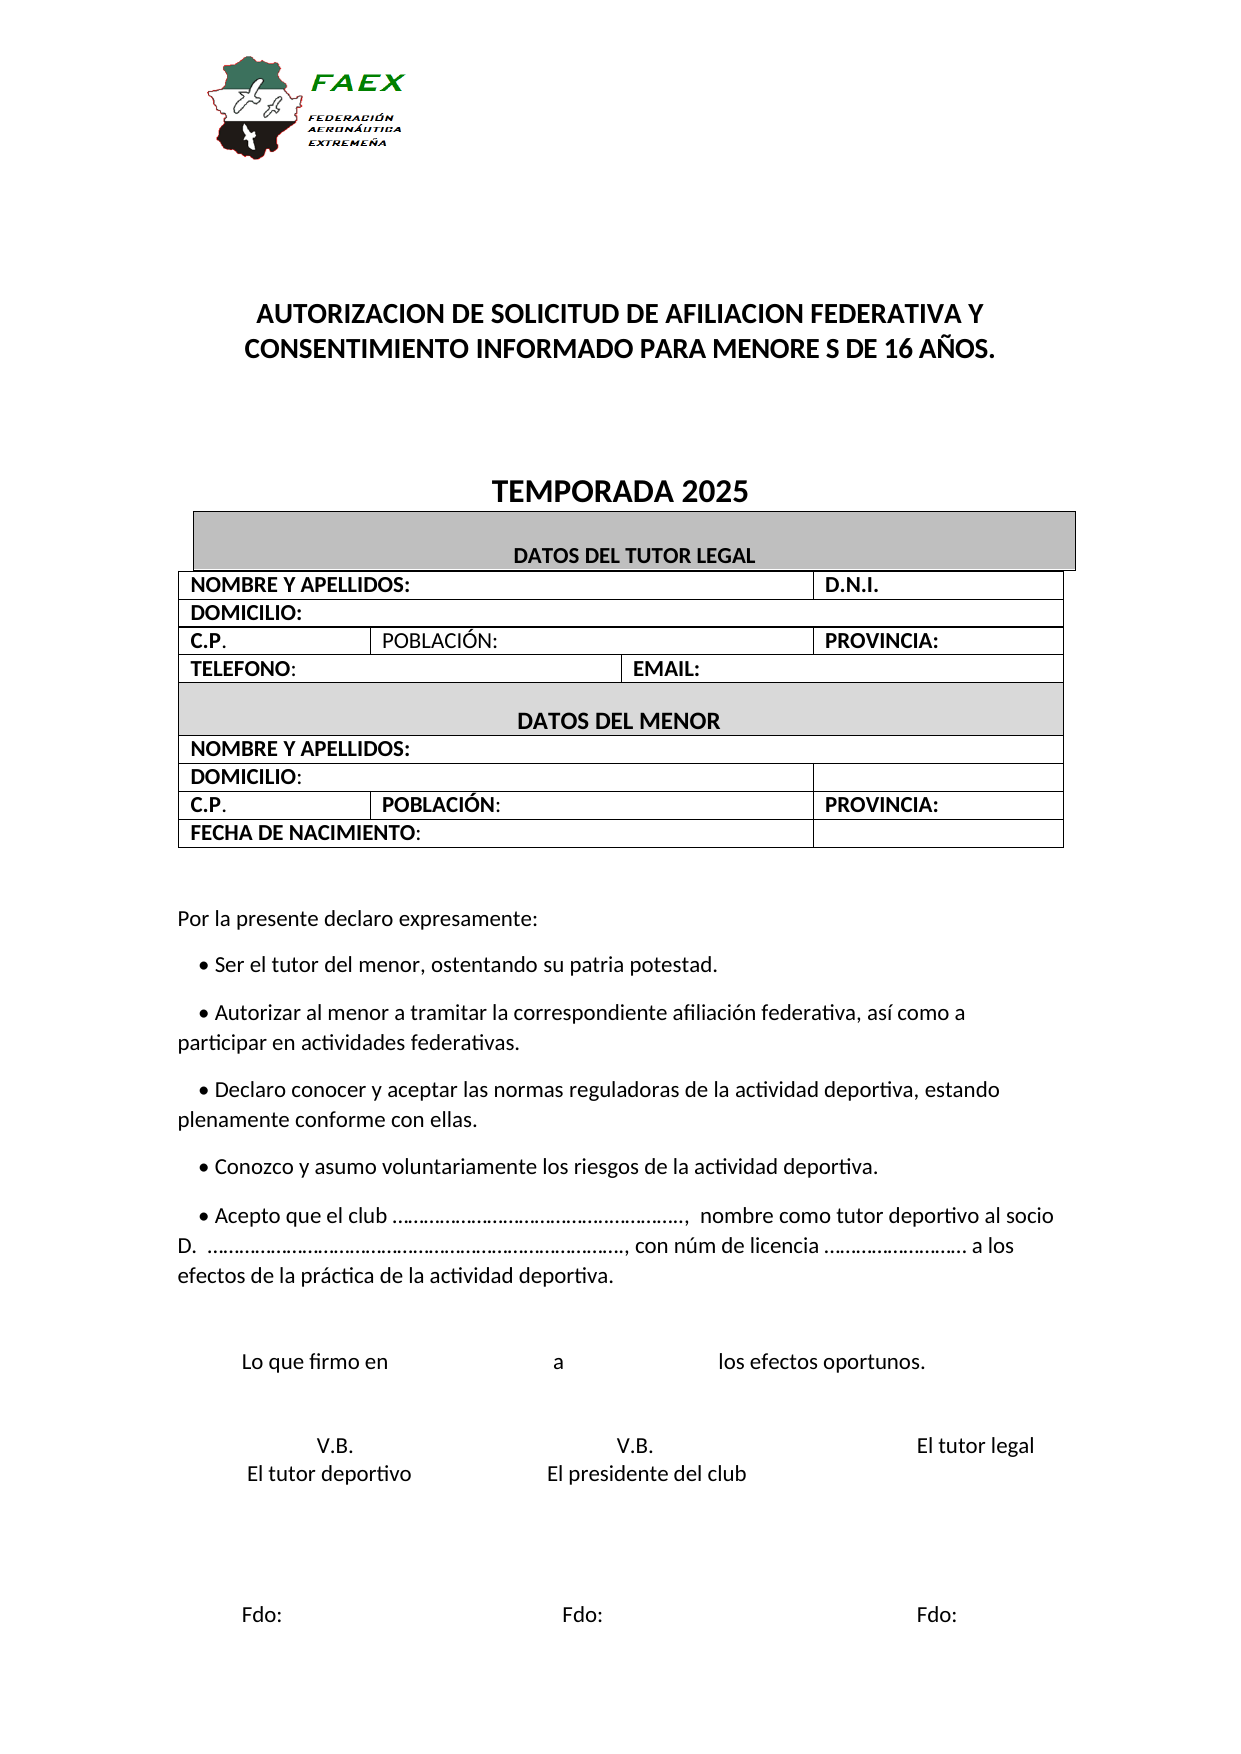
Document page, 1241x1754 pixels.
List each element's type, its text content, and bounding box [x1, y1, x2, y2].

table_cell NOMBRE Y APELLIDOS: [179, 736, 1063, 763]
table_cell [814, 820, 1063, 847]
table_cell PROVINCIA: [814, 792, 1063, 819]
table_cell DOMICILIO: [179, 600, 1063, 626]
text plenamente conforme con ellas. [177, 1105, 1076, 1133]
table_cell TELEFONO: [179, 655, 621, 682]
table_cell C.P. [179, 628, 370, 654]
list Conozco y asumo voluntariamente los riesgos de la actividad deportiva. [177, 1152, 1062, 1180]
table_header D.N.I. [814, 572, 1063, 598]
list Autorizar al menor a tramitar la correspondiente afiliación federativa, así como a participar en actividades federativas. [177, 998, 983, 1056]
text V.B. V.B. El tutor legal [198, 1432, 1076, 1459]
table_cell DATOS DEL MENOR [179, 683, 1063, 735]
list Acepto que el club …………………………………..………….., nombre como tutor deportivo al socio D. ……………………………………………………………………., con núm de licencia ……………………… a los efectos de la práctica de la actividad deportiva. [177, 1201, 1062, 1289]
table_cell PROVINCIA: [814, 628, 1063, 654]
table_cell POBLACIÓN: [371, 792, 813, 819]
text TEMPORADA 2025 [490, 470, 751, 511]
table_header NOMBRE Y APELLIDOS: [179, 572, 813, 598]
list Declaro conocer y aceptar las normas reguladoras de la actividad deportiva, estando [198, 1075, 1076, 1103]
table_cell DOMICILIO: [179, 764, 813, 791]
table_header DATOS DEL TUTOR LEGAL [194, 512, 1075, 569]
table_cell EMAIL: [622, 655, 1063, 682]
text AUTORIZACION DE SOLICITUD DE AFILIACION FEDERATIVA Y CONSENTIMIENTO INFORMADO PARA MENORE S DE 16 AÑOS. [240, 295, 1000, 366]
text El tutor deportivo El presidente del club [198, 1459, 1076, 1488]
table_cell POBLACIÓN: [371, 628, 813, 654]
list Ser el tutor del menor, ostentando su patria potestad. [198, 951, 1076, 979]
text Por la presente declaro expresamente: [177, 904, 1076, 932]
table_cell C.P. [179, 792, 370, 819]
text Fdo: Fdo: Fdo: [198, 1600, 1076, 1628]
picture [197, 44, 412, 167]
table_cell [814, 764, 1063, 791]
text Lo que firmo en a los efectos oportunos. [198, 1347, 1076, 1376]
table_cell FECHA DE NACIMIENTO: [179, 820, 813, 847]
